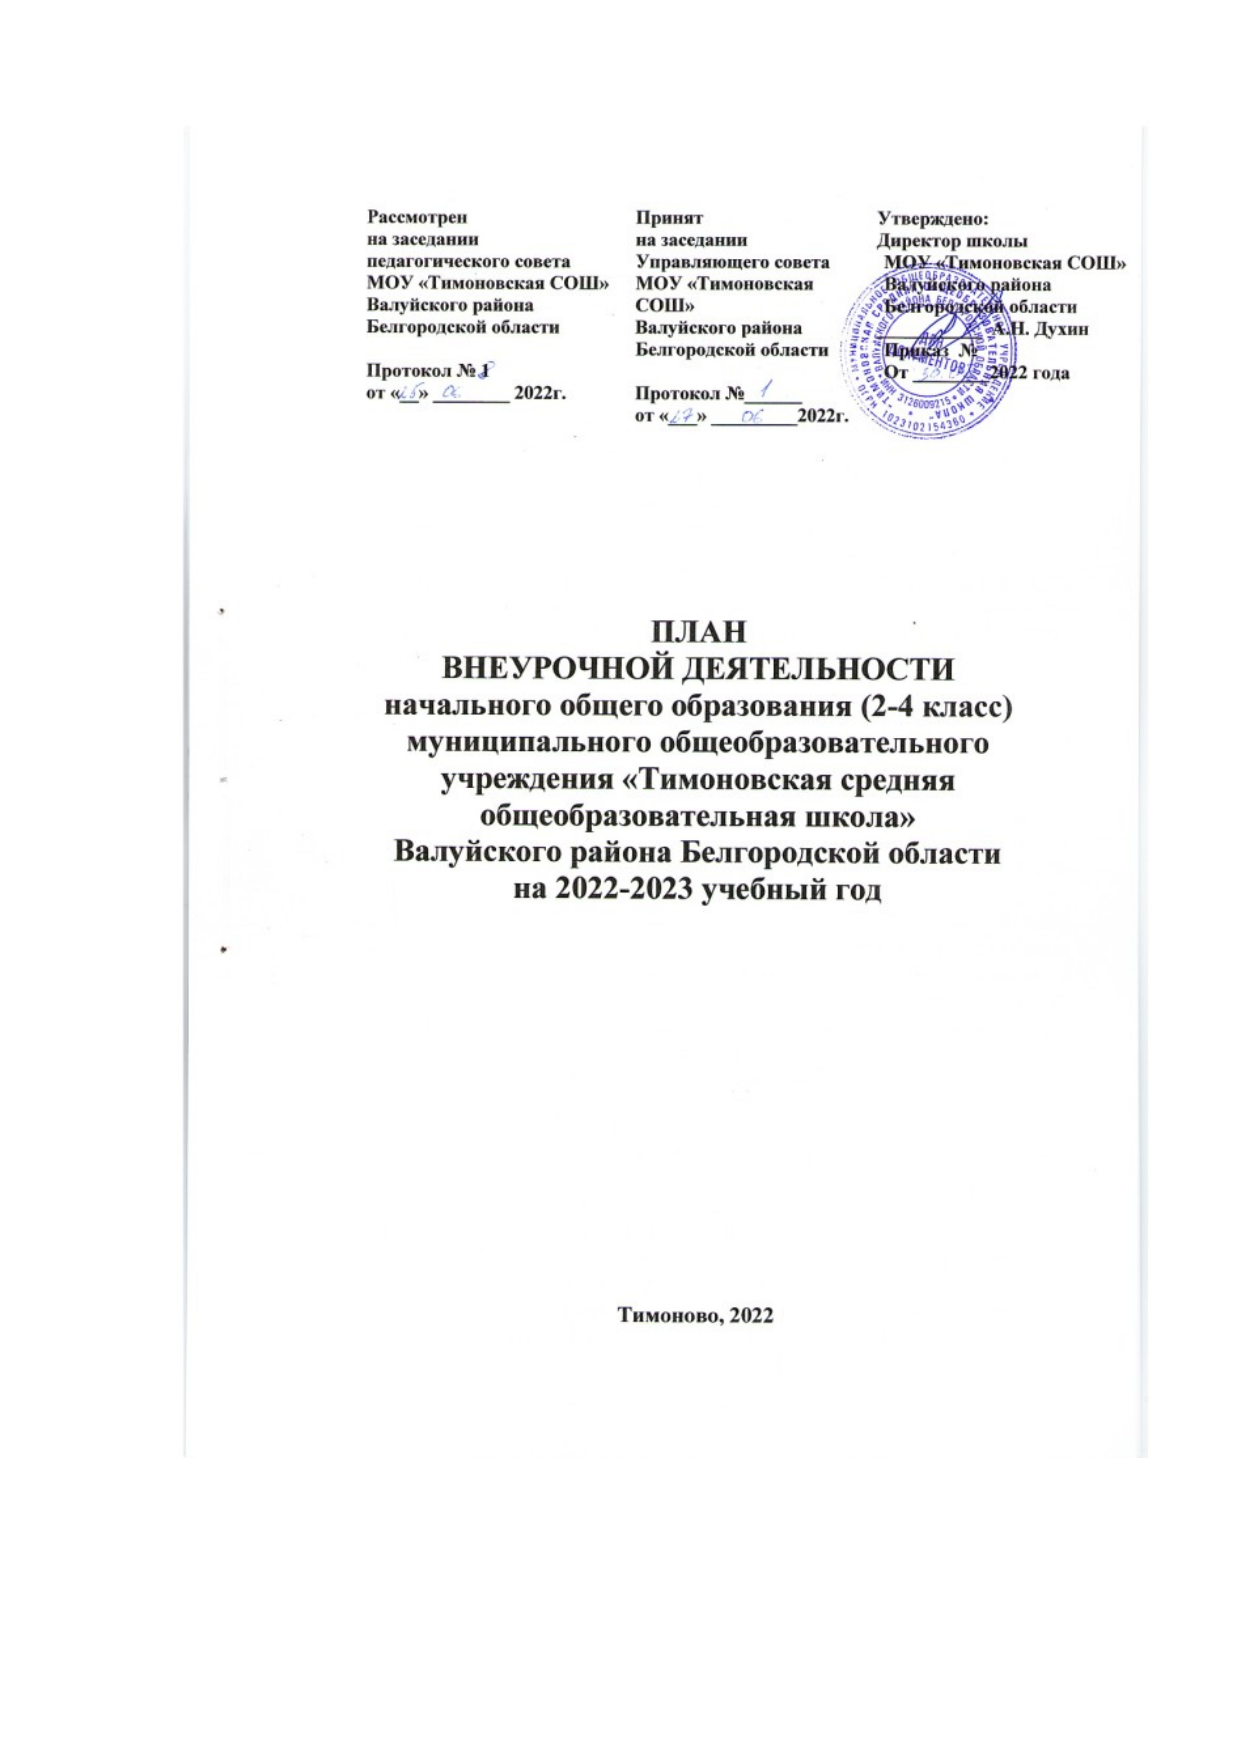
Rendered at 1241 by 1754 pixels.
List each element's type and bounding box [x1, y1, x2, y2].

picture [177, 118, 1152, 1458]
